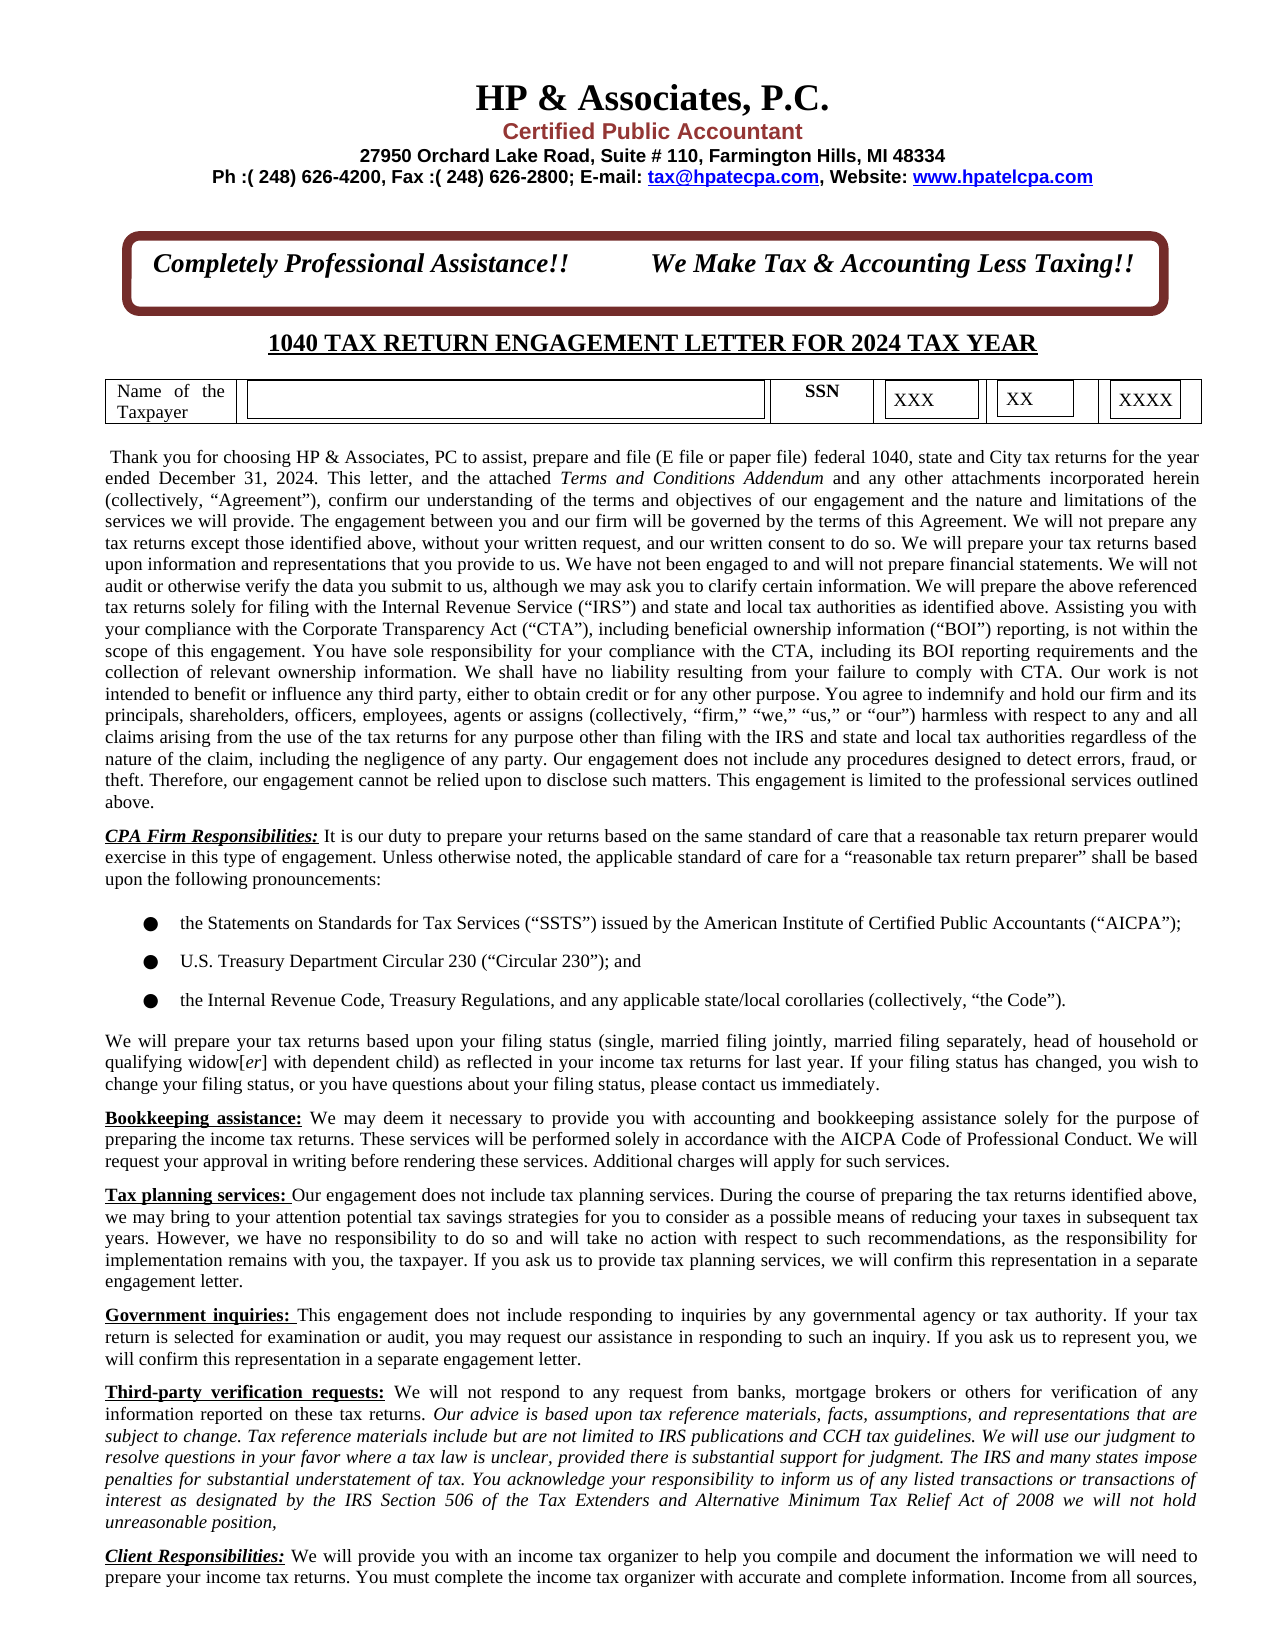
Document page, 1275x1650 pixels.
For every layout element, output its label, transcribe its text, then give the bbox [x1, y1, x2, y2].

list the Statements on Standards for Tax Services (“SSTS”) issued by the American Institute of Certified Public Accountants (“AICPA”); [142, 902, 1200, 940]
table_header [987, 380, 1098, 423]
text CPA Firm Responsibilities: It is our duty to prepare your returns based on the same standard of care that a reasonable tax return preparer would exercise in this type of engagement. Unless otherwise noted, the applicable standard of care for a “reasonable tax return preparer” shall be based upon the following pronouncements: [105, 824, 1200, 889]
list the Internal Revenue Code, Treasury Regulations, and any applicable state/local corollaries (collectively, “the Code”). [142, 979, 1200, 1017]
text 1040 TAX RETURN ENGAGEMENT LETTER FOR 2024 TAX YEAR [105, 328, 1200, 357]
list U.S. Treasury Department Circular 230 (“Circular 230”); and [142, 940, 1200, 979]
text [105, 1545, 1200, 1588]
text Third-party verification requests: We will not respond to any request from banks, mortgage brokers or others for verification of any information reported on these tax returns. Our advice is based upon tax reference materials, facts, assumptions, and representations that are subject to change. Tax reference materials include but are not limited to IRS publications and CCH tax guidelines. We will use our judgment to resolve questions in your favor where a tax law is unclear, provided there is substantial support for judgment. The IRS and many states impose penalties for substantial understatement of tax. You acknowledge your responsibility to inform us of any listed transactions or transactions of interest as designated by the IRS Section 506 of the Tax Extenders and Alternative Minimum Tax Relief Act of 2008 we will not hold unreasonable position, [105, 1381, 1200, 1532]
table_header SSN [771, 380, 873, 423]
table_header [1099, 380, 1201, 423]
table_header [874, 380, 986, 423]
table_header [237, 380, 770, 423]
text Government inquiries: This engagement does not include responding to inquiries by any governmental agency or tax authority. If your tax return is selected for examination or audit, you may request our assistance in responding to such an inquiry. If you ask us to represent you, we will confirm this representation in a separate engagement letter. [105, 1304, 1200, 1369]
text Bookkeeping assistance: We may deem it necessary to provide you with accounting and bookkeeping assistance solely for the purpose of preparing the income tax returns. These services will be performed solely in accordance with the AICPA Code of Professional Conduct. We will request your approval in writing before rendering these services. Additional charges will apply for such services. [105, 1107, 1200, 1171]
text We will prepare your tax returns based upon your filing status (single, married filing jointly, married filing separately, head of household or qualifying widow[er] with dependent child) as reflected in your income tax returns for last year. If your filing status has changed, you wish to change your filing status, or you have questions about your filing status, please contact us immediately. [105, 1029, 1200, 1094]
text Thank you for choosing HP & Associates, PC to assist, prepare and file (E file or paper file) federal 1040, state and City tax returns for the year ended December 31, 2024. This letter, and the attached Terms and Conditions Addendum and any other attachments incorporated herein (collectively, “Agreement”), confirm our understanding of the terms and objectives of our engagement and the nature and limitations of the services we will provide. The engagement between you and our firm will be governed by the terms of this Agreement. We will not prepare any tax returns except those identified above, without your written request, and our written consent to do so. We will prepare your tax returns based upon information and representations that you provide to us. We have not been engaged to and will not prepare financial statements. We will not audit or otherwise verify the data you submit to us, although we may ask you to clarify certain information. We will prepare the above referenced tax returns solely for filing with the Internal Revenue Service (“IRS”) and state and local tax authorities as identified above. Assisting you with your compliance with the Corporate Transparency Act (“CTA”), including beneficial ownership information (“BOI”) reporting, is not within the scope of this engagement. You have sole responsibility for your compliance with the CTA, including its BOI reporting requirements and the collection of relevant ownership information. We shall have no liability resulting from your failure to comply with CTA. Our work is not intended to benefit or influence any third party, either to obtain credit or for any other purpose. You agree to indemnify and hold our firm and its principals, shareholders, officers, employees, agents or assigns (collectively, “firm,” “we,” “us,” or “our”) harmless with respect to any and all claims arising from the use of the tax returns for any purpose other than filing with the IRS and state and local tax authorities regardless of the nature of the claim, including the negligence of any party. Our engagement does not include any procedures designed to detect errors, fraud, or theft. Therefore, our engagement cannot be relied upon to disclose such matters. This engagement is limited to the professional services outlined above. [105, 446, 1200, 812]
table_header Name of the Taxpayer [106, 380, 236, 423]
text Tax planning services: Our engagement does not include tax planning services. During the course of preparing the tax returns identified above, we may bring to your attention potential tax savings strategies for you to consider as a possible means of reducing your taxes in subsequent tax years. However, we have no responsibility to do so and will take no action with respect to such recommendations, as the responsibility for implementation remains with you, the taxpayer. If you ask us to provide tax planning services, we will confirm this representation in a separate engagement letter. [105, 1184, 1200, 1292]
